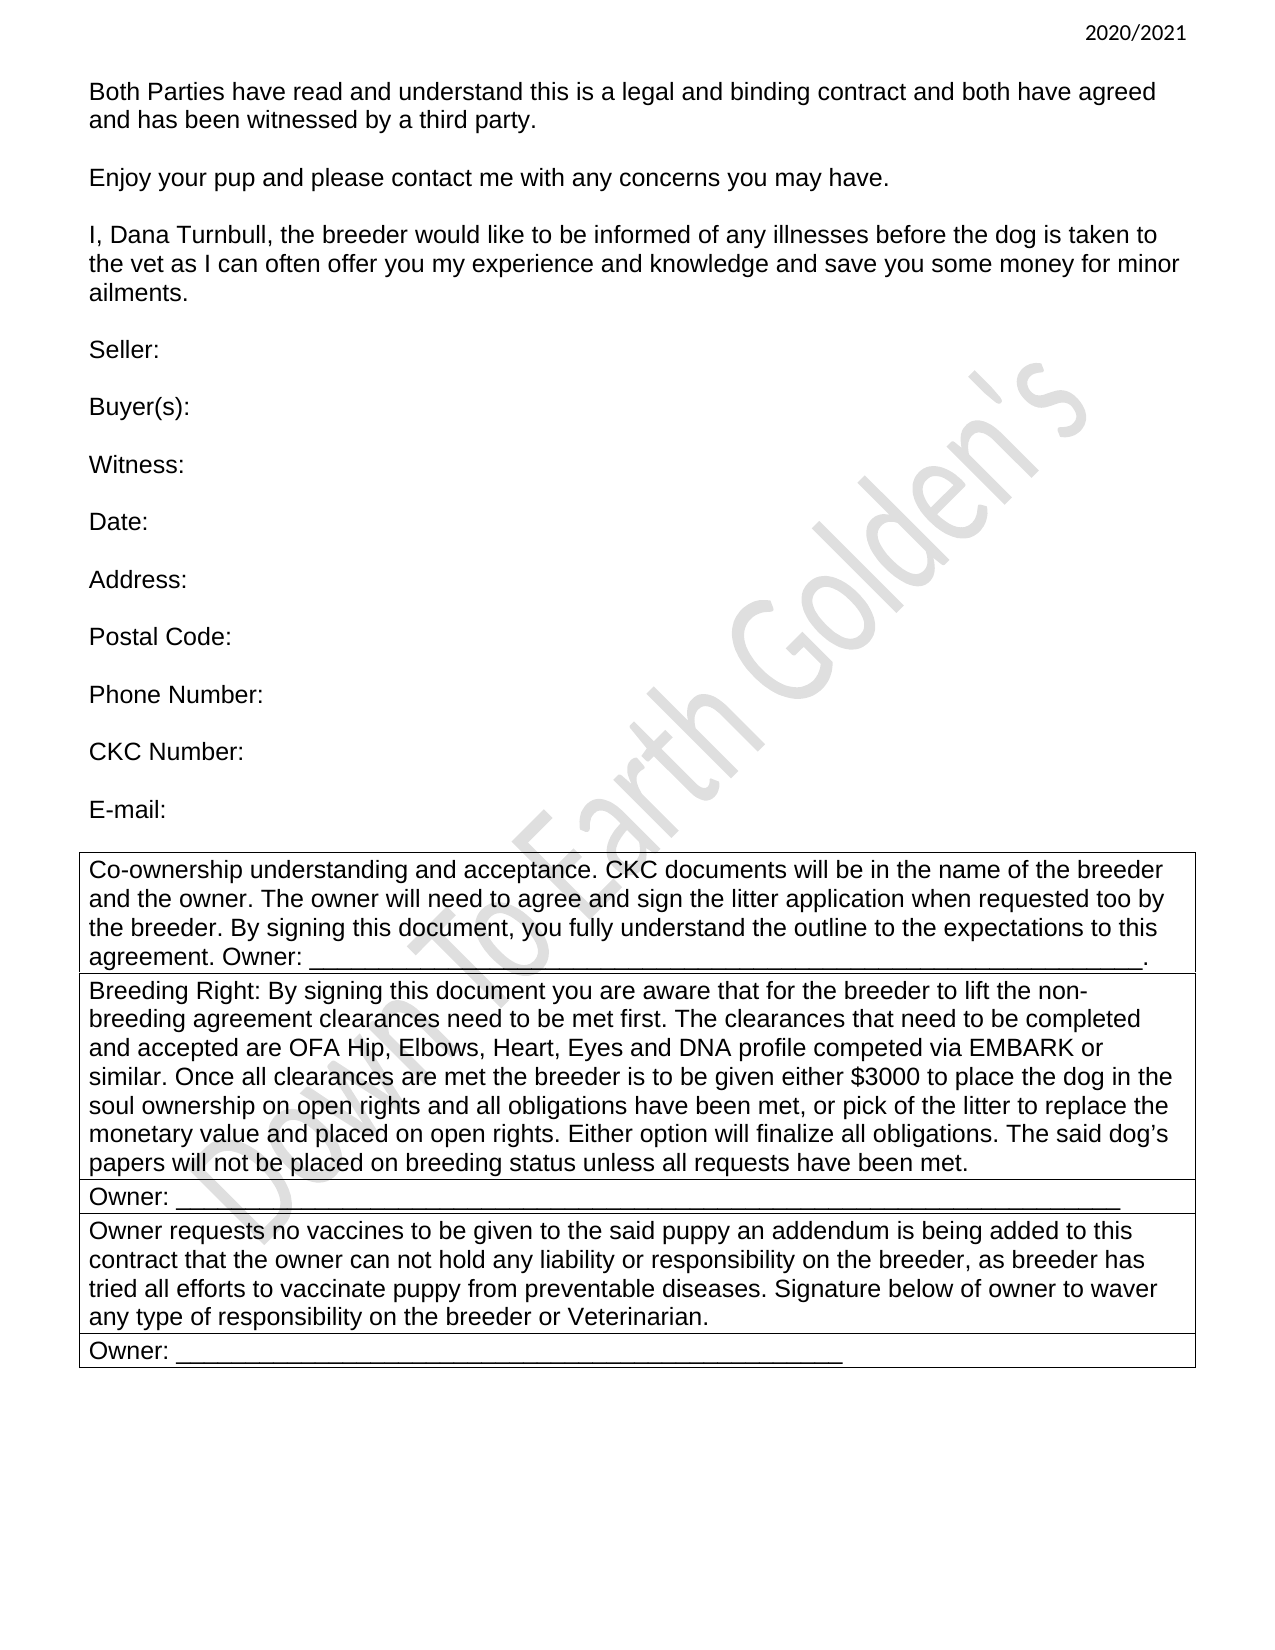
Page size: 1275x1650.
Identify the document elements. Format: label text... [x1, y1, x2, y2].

text Owner: ________________________________________________ [80, 1334, 1195, 1367]
text Phone Number: [89, 680, 1186, 708]
text Seller: [89, 336, 1186, 364]
text I, Dana Turnbull, the breeder would like to be informed of any illnesses before the dog is taken to the vet as I can often offer you my experience and knowledge and save you some money for minor ailments. [89, 221, 1186, 307]
text Breeding Right: By signing this document you are aware that for the breeder to lift the non-breeding agreement clearances need to be met first. The clearances that need to be completed and accepted are OFA Hip, Elbows, Heart, Eyes and DNA profile competed via EMBARK or similar. Once all clearances are met the breeder is to be given either $3000 to place the dog in the soul ownership on open rights and all obligations have been met, or pick of the litter to replace the monetary value and placed on open rights. Either option will finalize all obligations. The said dog’s papers will not be placed on breeding status unless all requests have been met. [80, 974, 1195, 1179]
text Co-ownership understanding and acceptance. CKC documents will be in the name of the breeder and the owner. The owner will need to agree and sign the litter application when requested too by the breeder. By signing this document, you fully understand the outline to the expectations to this agreement. Owner: ____________________________________________________________. [80, 853, 1195, 972]
text Owner requests no vaccines to be given to the said puppy an addendum is being added to this contract that the owner can not hold any liability or responsibility on the breeder, as breeder has tried all efforts to vaccinate puppy from preventable diseases. Signature below of owner to waver any type of responsibility on the breeder or Veterinarian. [80, 1214, 1195, 1333]
text Witness: [89, 450, 1186, 478]
text Date: [89, 507, 1186, 536]
text Enjoy your pup and please contact me with any concerns you may have. [89, 163, 1186, 192]
text Address: [89, 565, 1186, 593]
text Owner: ____________________________________________________________________ [80, 1180, 1195, 1213]
text Postal Code: [89, 622, 1186, 651]
text Both Parties have read and understand this is a legal and binding contract and both have agreed and has been witnessed by a third party. [89, 77, 1186, 134]
text CKC Number: [89, 737, 1186, 766]
text Buyer(s): [89, 392, 1186, 421]
text E-mail: [89, 795, 1186, 823]
